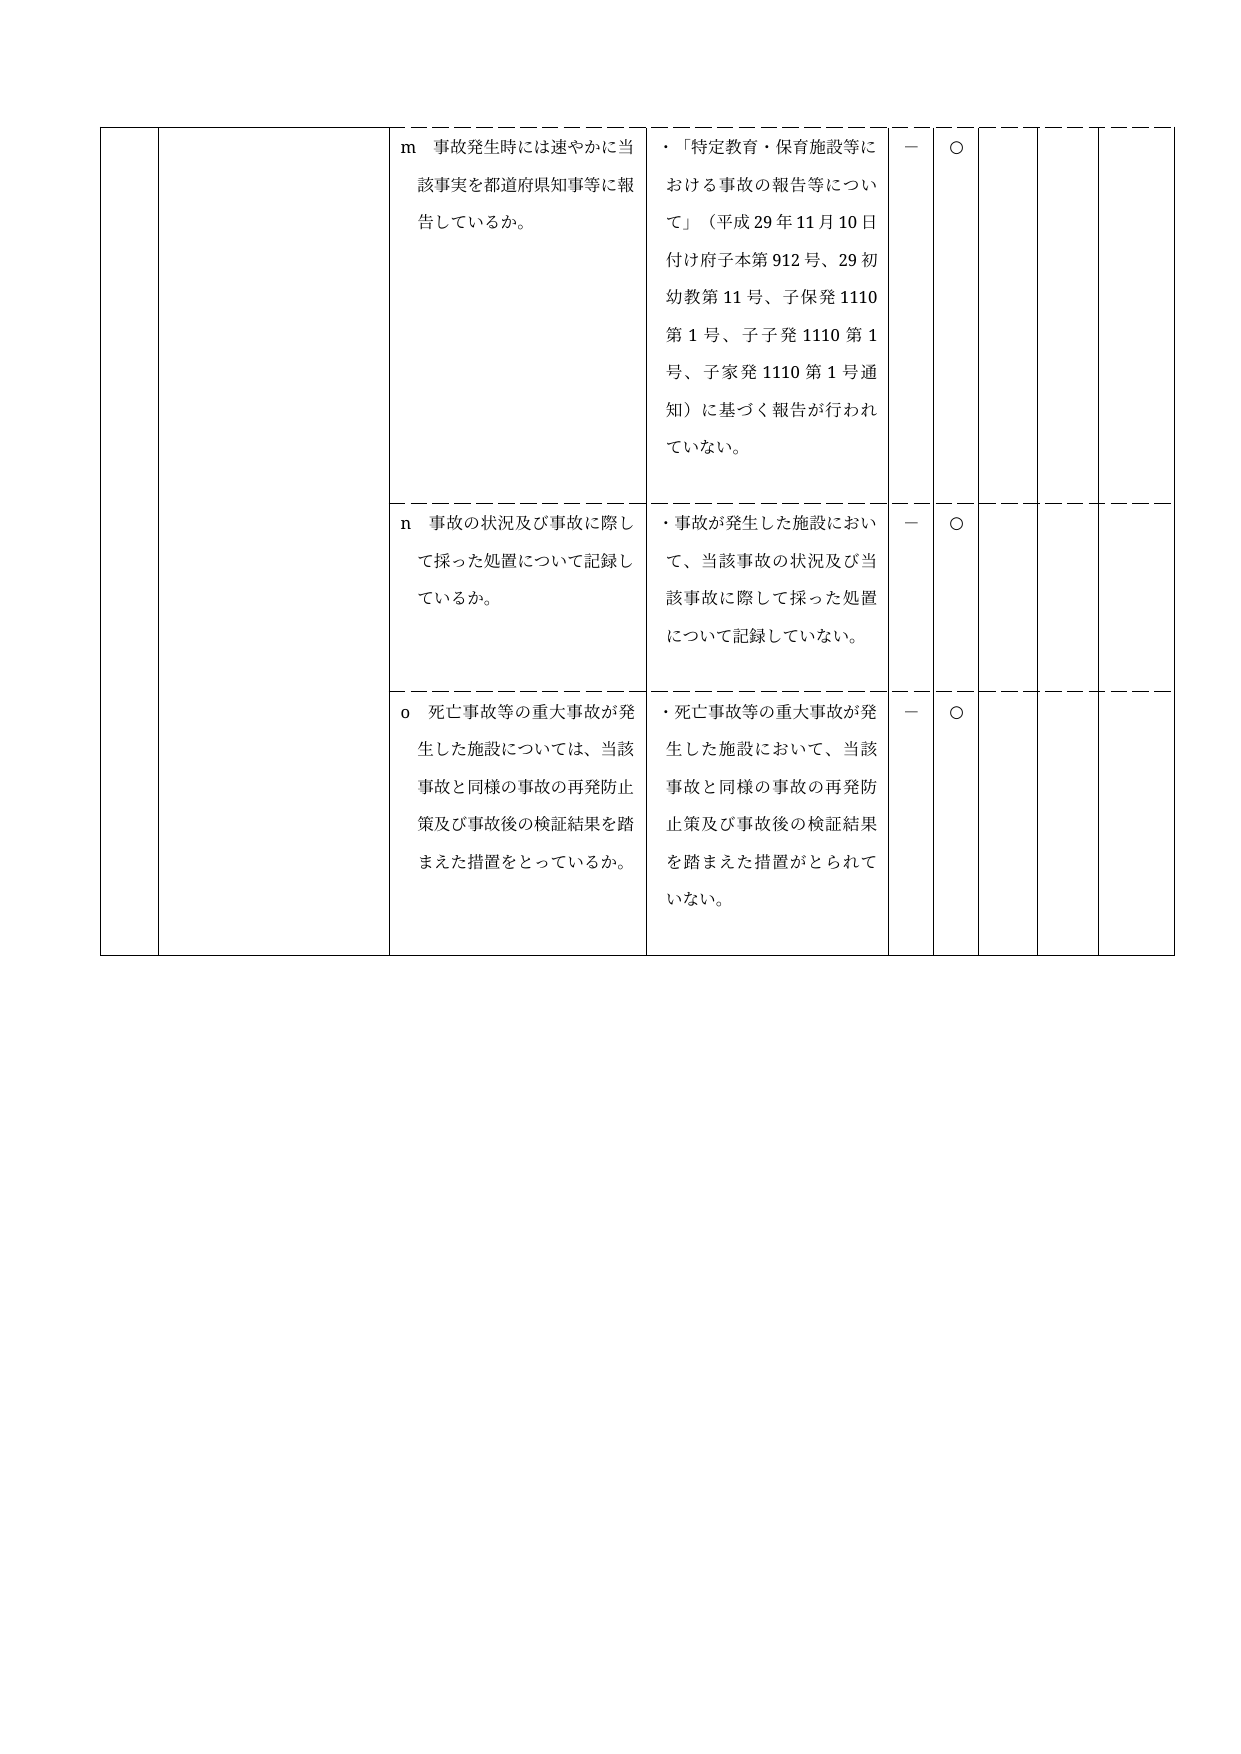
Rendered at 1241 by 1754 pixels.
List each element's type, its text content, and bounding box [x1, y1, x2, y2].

table_cell [1038, 127, 1098, 503]
table_cell [979, 127, 1037, 503]
table_cell － [889, 691, 933, 955]
table_cell － [889, 503, 933, 691]
table_cell ・「特定教育・保育施設等における事故の報告等について」（平成29年11月10日付け府子本第912号、29初幼教第11号、子保発1110第1号、子子発1110第1号、子家発1110第1号通知）に基づく報告が行われていない。 [647, 127, 888, 503]
table_cell o 死亡事故等の重大事故が発生した施設については、当該事故と同様の事故の再発防止策及び事故後の検証結果を踏まえた措置をとっているか。 [390, 691, 646, 955]
table_cell n 事故の状況及び事故に際して採った処置について記録しているか。 [390, 503, 646, 691]
table_cell [1038, 503, 1098, 691]
table_cell ○ [934, 691, 978, 955]
table_cell [1099, 503, 1174, 691]
table_cell [1038, 691, 1098, 955]
table_cell [1099, 691, 1174, 955]
table_cell ○ [934, 127, 978, 503]
table_cell [979, 691, 1037, 955]
table_cell m 事故発生時には速やかに当該事実を都道府県知事等に報告しているか。 [390, 127, 646, 503]
table_cell － [889, 127, 933, 503]
table_cell ○ [934, 503, 978, 691]
table_cell ・死亡事故等の重大事故が発生した施設において、当該事故と同様の事故の再発防止策及び事故後の検証結果を踏まえた措置がとられていない。 [647, 691, 888, 955]
table_cell ・事故が発生した施設において、当該事故の状況及び当該事故に際して採った処置について記録していない。 [647, 503, 888, 691]
table_cell [1099, 127, 1174, 503]
table_cell [979, 503, 1037, 691]
